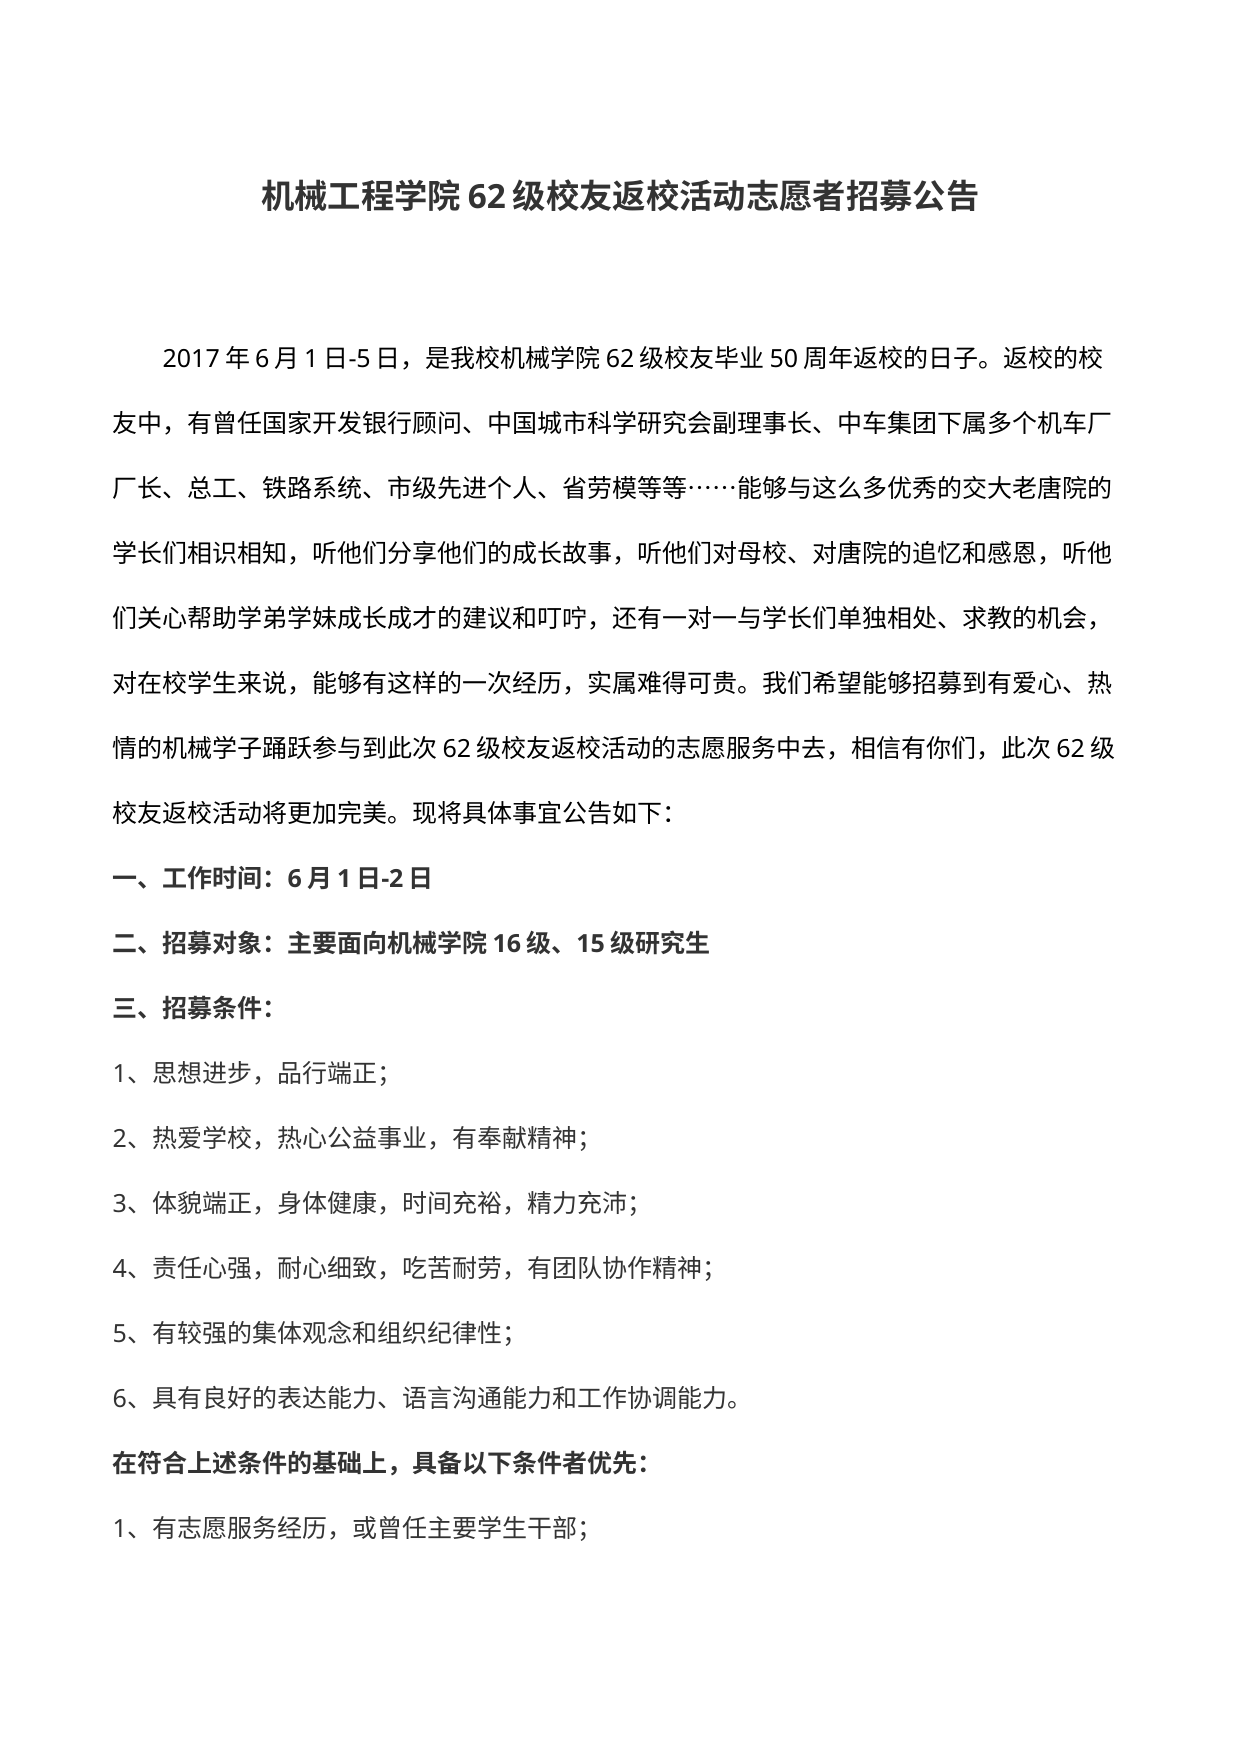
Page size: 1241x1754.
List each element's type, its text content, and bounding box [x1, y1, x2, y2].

text 1、思想进步，品行端正； [112, 1039, 1128, 1104]
text 机械工程学院62级校友返校活动志愿者招募公告 [112, 162, 1128, 227]
text 2017年6月1日-5日，是我校机械学院62级校友毕业50周年返校的日子。返校的校友中，有曾任国家开发银行顾问、中国城市科学研究会副理事长、中车集团下属多个机车厂厂长、总工、铁路系统、市级先进个人、省劳模等等……能够与这么多优秀的交大老唐院的学长们相识相知，听他们分享他们的成长故事，听他们对母校、对唐院的追忆和感恩，听他们关心帮助学弟学妹成长成才的建议和叮咛，还有一对一与学长们单独相处、求教的机会，对在校学生来说，能够有这样的一次经历，实属难得可贵。我们希望能够招募到有爱心、热情的机械学子踊跃参与到此次62级校友返校活动的志愿服务中去，相信有你们，此次62级校友返校活动将更加完美。现将具体事宜公告如下： [112, 324, 1128, 844]
text 3、体貌端正，身体健康，时间充裕，精力充沛； [112, 1169, 1128, 1234]
text 6、具有良好的表达能力、语言沟通能力和工作协调能力。 [112, 1364, 1128, 1429]
text 4、责任心强，耐心细致，吃苦耐劳，有团队协作精神； [112, 1234, 1128, 1299]
text 一、工作时间：6月1日-2日 [112, 844, 1128, 909]
text 二、招募对象：主要面向机械学院16级、15级研究生 [112, 909, 1128, 974]
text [112, 1429, 1128, 1559]
text 5、有较强的集体观念和组织纪律性； [112, 1299, 1128, 1364]
text 2、热爱学校，热心公益事业，有奉献精神； [112, 1104, 1128, 1169]
text 三、招募条件： [112, 974, 1128, 1039]
